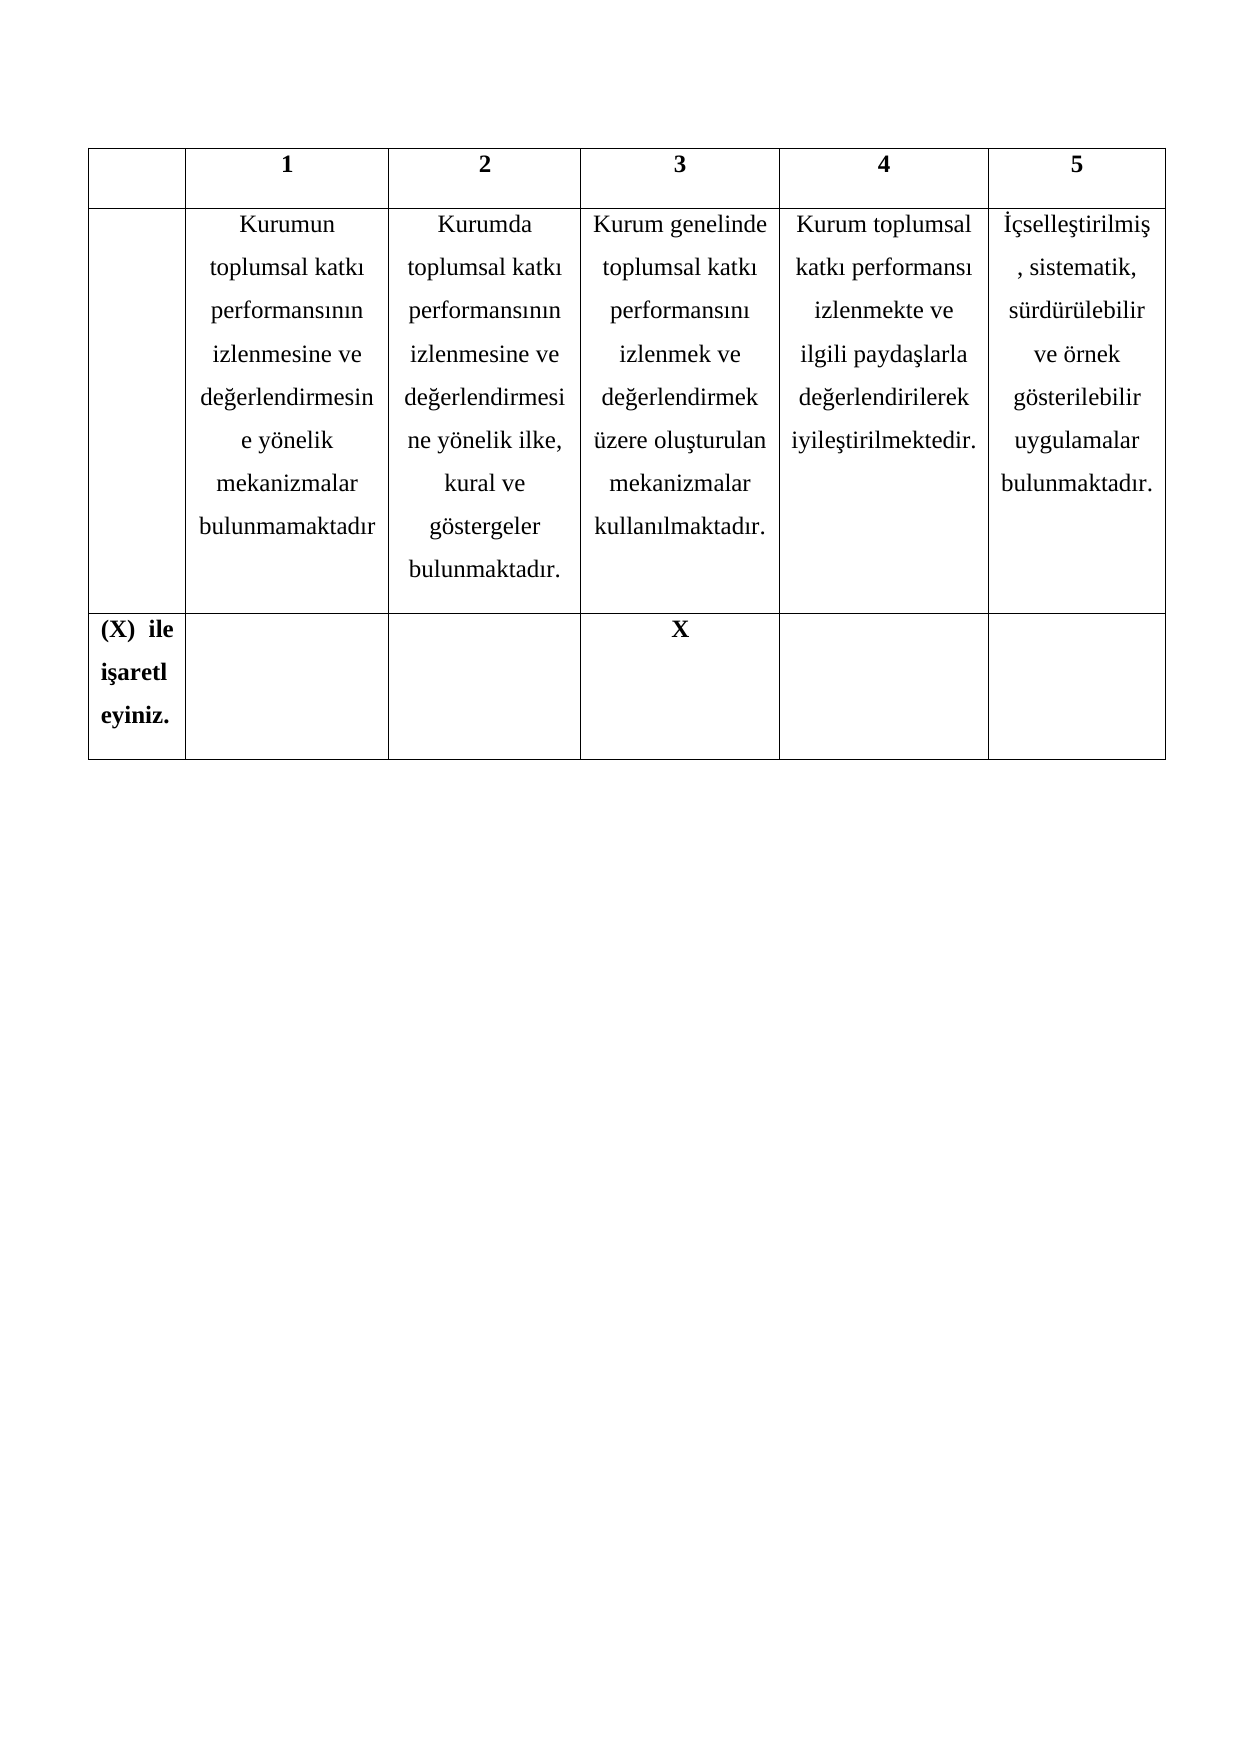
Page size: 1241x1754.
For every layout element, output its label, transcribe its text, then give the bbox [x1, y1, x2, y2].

table_header [89, 149, 185, 208]
table_cell [89, 209, 185, 613]
table_cell [389, 614, 580, 759]
table_header 2 [389, 149, 580, 208]
table_header 4 [780, 149, 988, 208]
table_cell Kurum toplumsal katkı performansı izlenmekte ve ilgili paydaşlarla değerlendirilerek iyileştirilmektedir. [780, 209, 988, 613]
table_cell [186, 614, 388, 759]
table_cell [989, 614, 1165, 759]
table_cell X [581, 614, 779, 759]
table_cell Kurumda toplumsal katkı performansının izlenmesine ve değerlendirmesine yönelik ilke, kural ve göstergeler bulunmaktadır. [389, 209, 580, 613]
table_header 3 [581, 149, 779, 208]
table_cell [780, 614, 988, 759]
table_cell Kurumun toplumsal katkı performansının izlenmesine ve değerlendirmesine yönelik mekanizmalar bulunmamaktadır [186, 209, 388, 613]
table_cell Kurum genelinde toplumsal katkı performansını izlenmek ve değerlendirmek üzere oluşturulan mekanizmalar kullanılmaktadır. [581, 209, 779, 613]
table_cell (X) ile işaretleyiniz. [89, 614, 185, 759]
table_header 5 [989, 149, 1165, 208]
table_header 1 [186, 149, 388, 208]
table_cell İçselleştirilmiş, sistematik, sürdürülebilir ve örnek gösterilebilir uygulamalar bulunmaktadır. [989, 209, 1165, 613]
